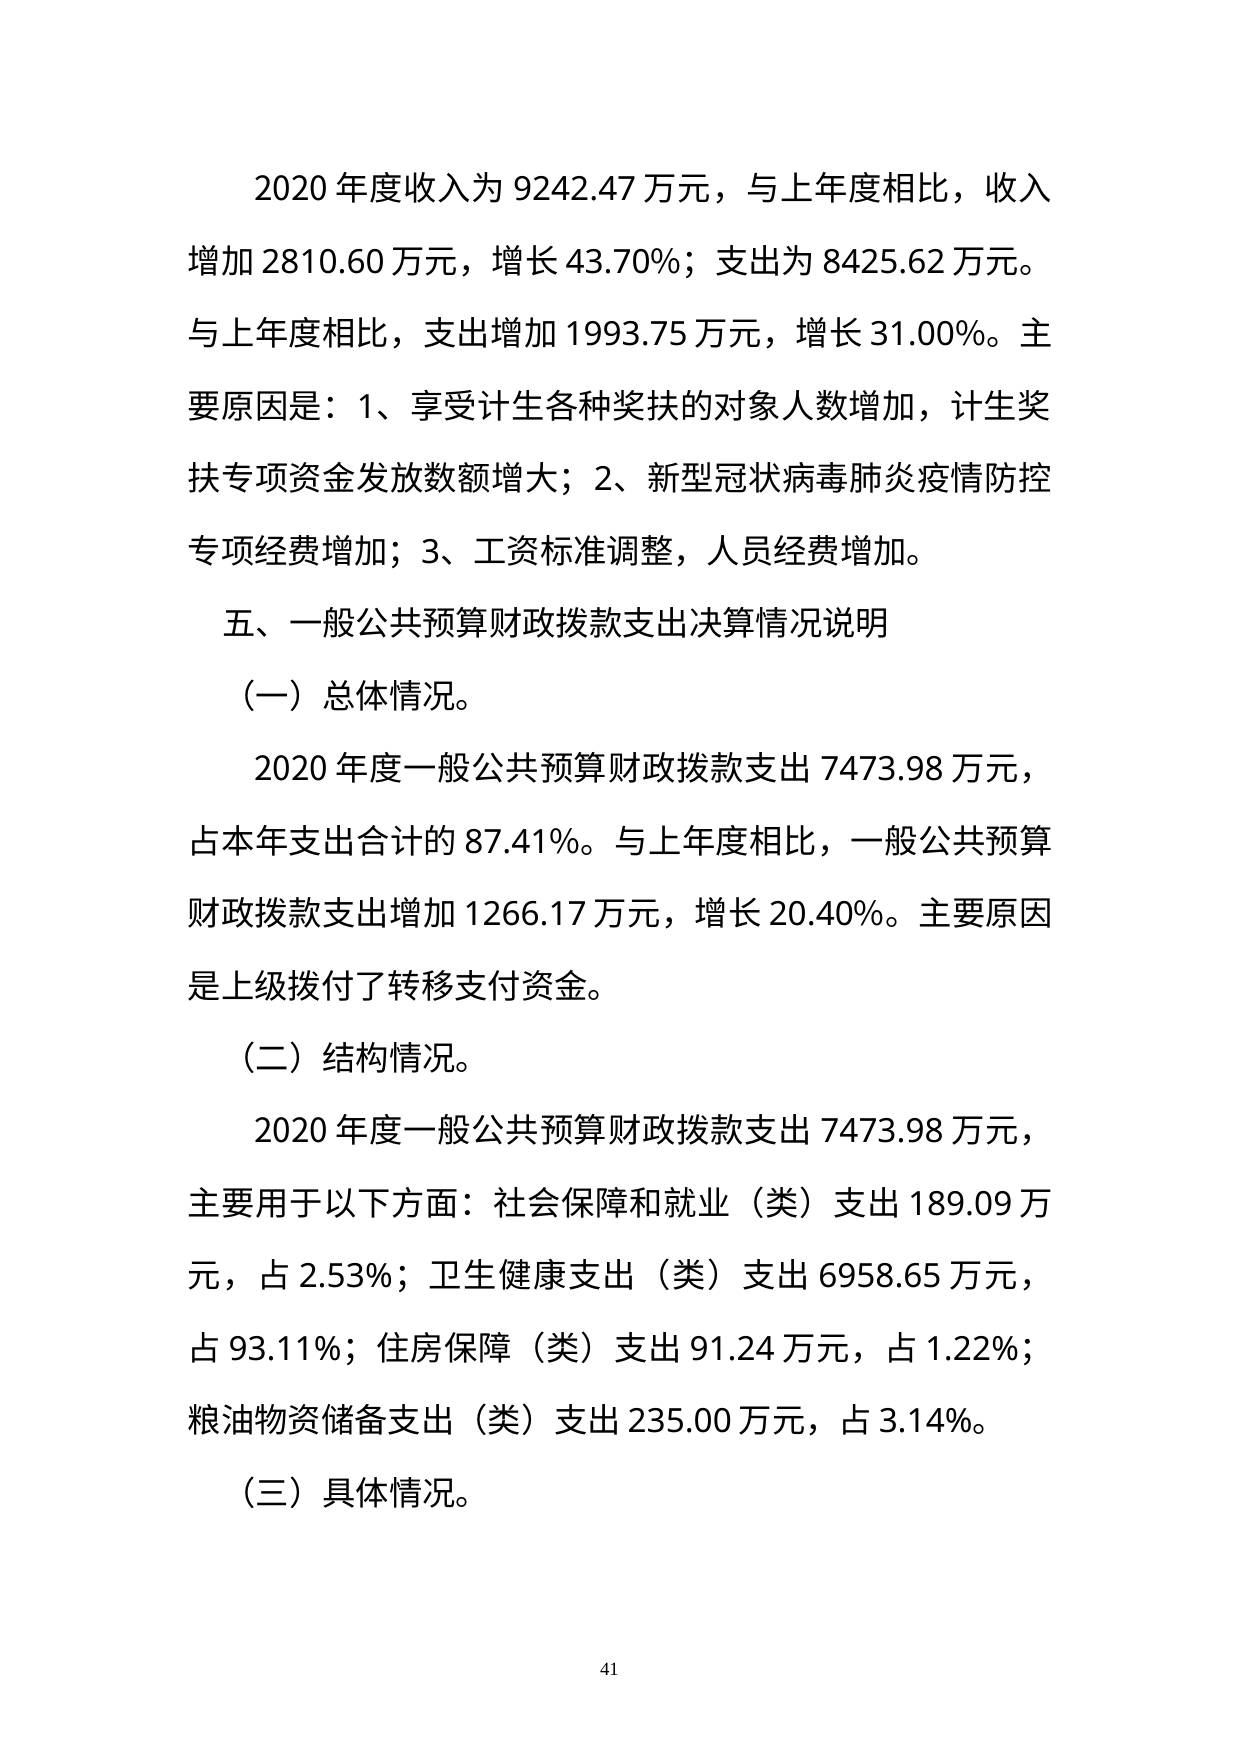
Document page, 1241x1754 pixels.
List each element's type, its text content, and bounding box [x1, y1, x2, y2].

text 2020年度收入为9242.47万元，与上年度相比，收入增加2810.60万元，增长43.70%；支出为8425.62万元。与上年度相比，支出增加1993.75万元，增长31.00%。主要原因是：1、享受计生各种奖扶的对象人数增加，计生奖扶专项资金发放数额增大；2、新型冠状病毒肺炎疫情防控专项经费增加；3、工资标准调整，人员经费增加。 [187, 162, 1053, 573]
text （一）总体情况。 [187, 669, 1053, 718]
text 2020年度一般公共预算财政拨款支出7473.98万元，占本年支出合计的87.41%。与上年度相比，一般公共预算财政拨款支出增加1266.17万元，增长20.40%。主要原因是上级拨付了转移支付资金。 [187, 742, 1053, 1008]
text 五、一般公共预算财政拨款支出决算情况说明 [187, 597, 1053, 645]
text （三）具体情况。 [187, 1467, 1053, 1515]
text 2020年度一般公共预算财政拨款支出7473.98万元，主要用于以下方面：社会保障和就业（类）支出189.09万元，占2.53%；卫生健康支出（类）支出6958.65万元，占93.11%；住房保障（类）支出91.24万元，占1.22%；粮油物资储备支出（类）支出235.00万元，占3.14%。 [187, 1104, 1053, 1442]
text （二）结构情况。 [187, 1032, 1053, 1080]
